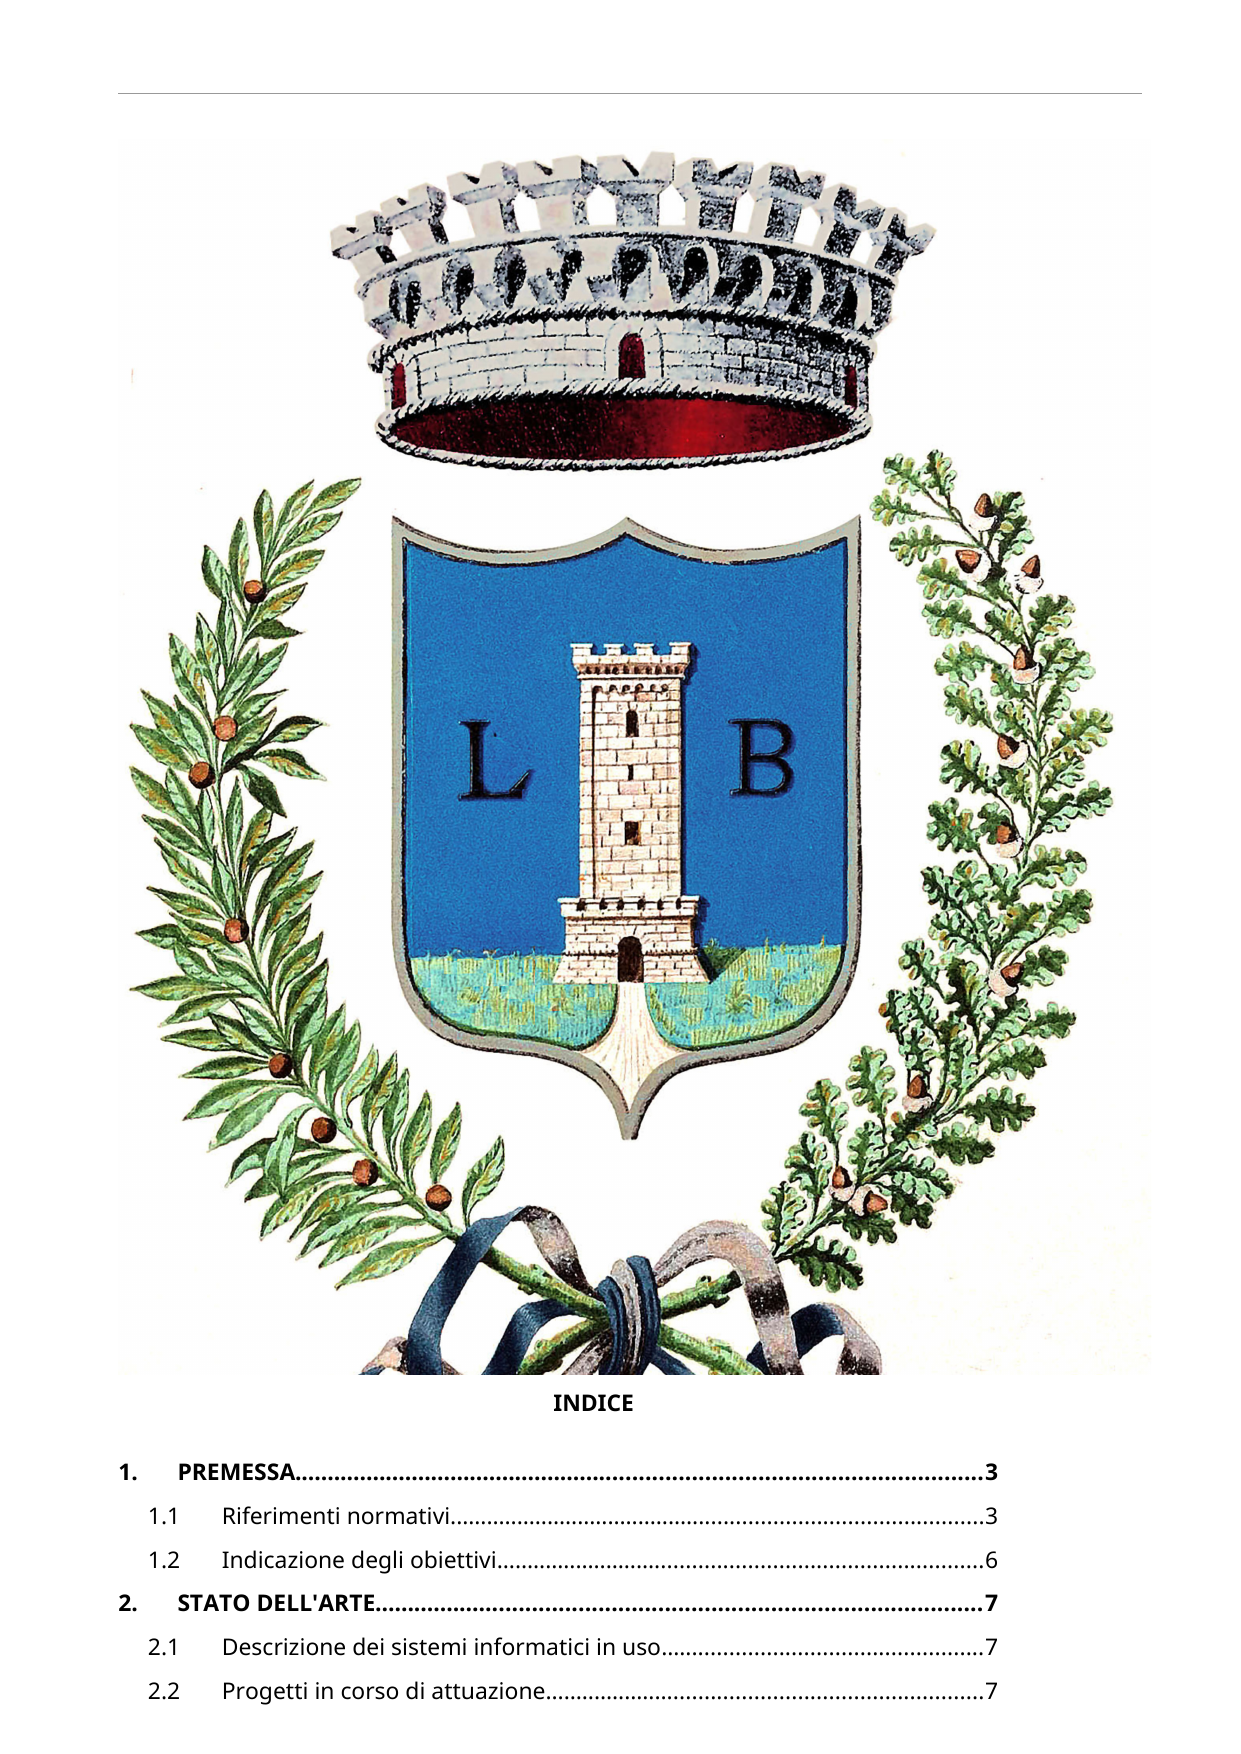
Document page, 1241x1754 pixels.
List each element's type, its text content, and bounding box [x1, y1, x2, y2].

text 2.1 Descrizione dei sistemi informatici in uso 7 [148, 1631, 998, 1662]
text 2. Stato dell'Arte 7 [118, 1587, 998, 1618]
text 1.1 Riferimenti normativi 3 [148, 1500, 998, 1531]
text 1. Premessa 3 [118, 1456, 998, 1487]
text 2.2 Progetti in corso di attuazione 7 [148, 1675, 998, 1706]
text 1.2 Indicazione degli obiettivi 6 [148, 1543, 998, 1575]
subtitle INDICE [118, 1387, 1069, 1418]
picture [118, 139, 1152, 1375]
